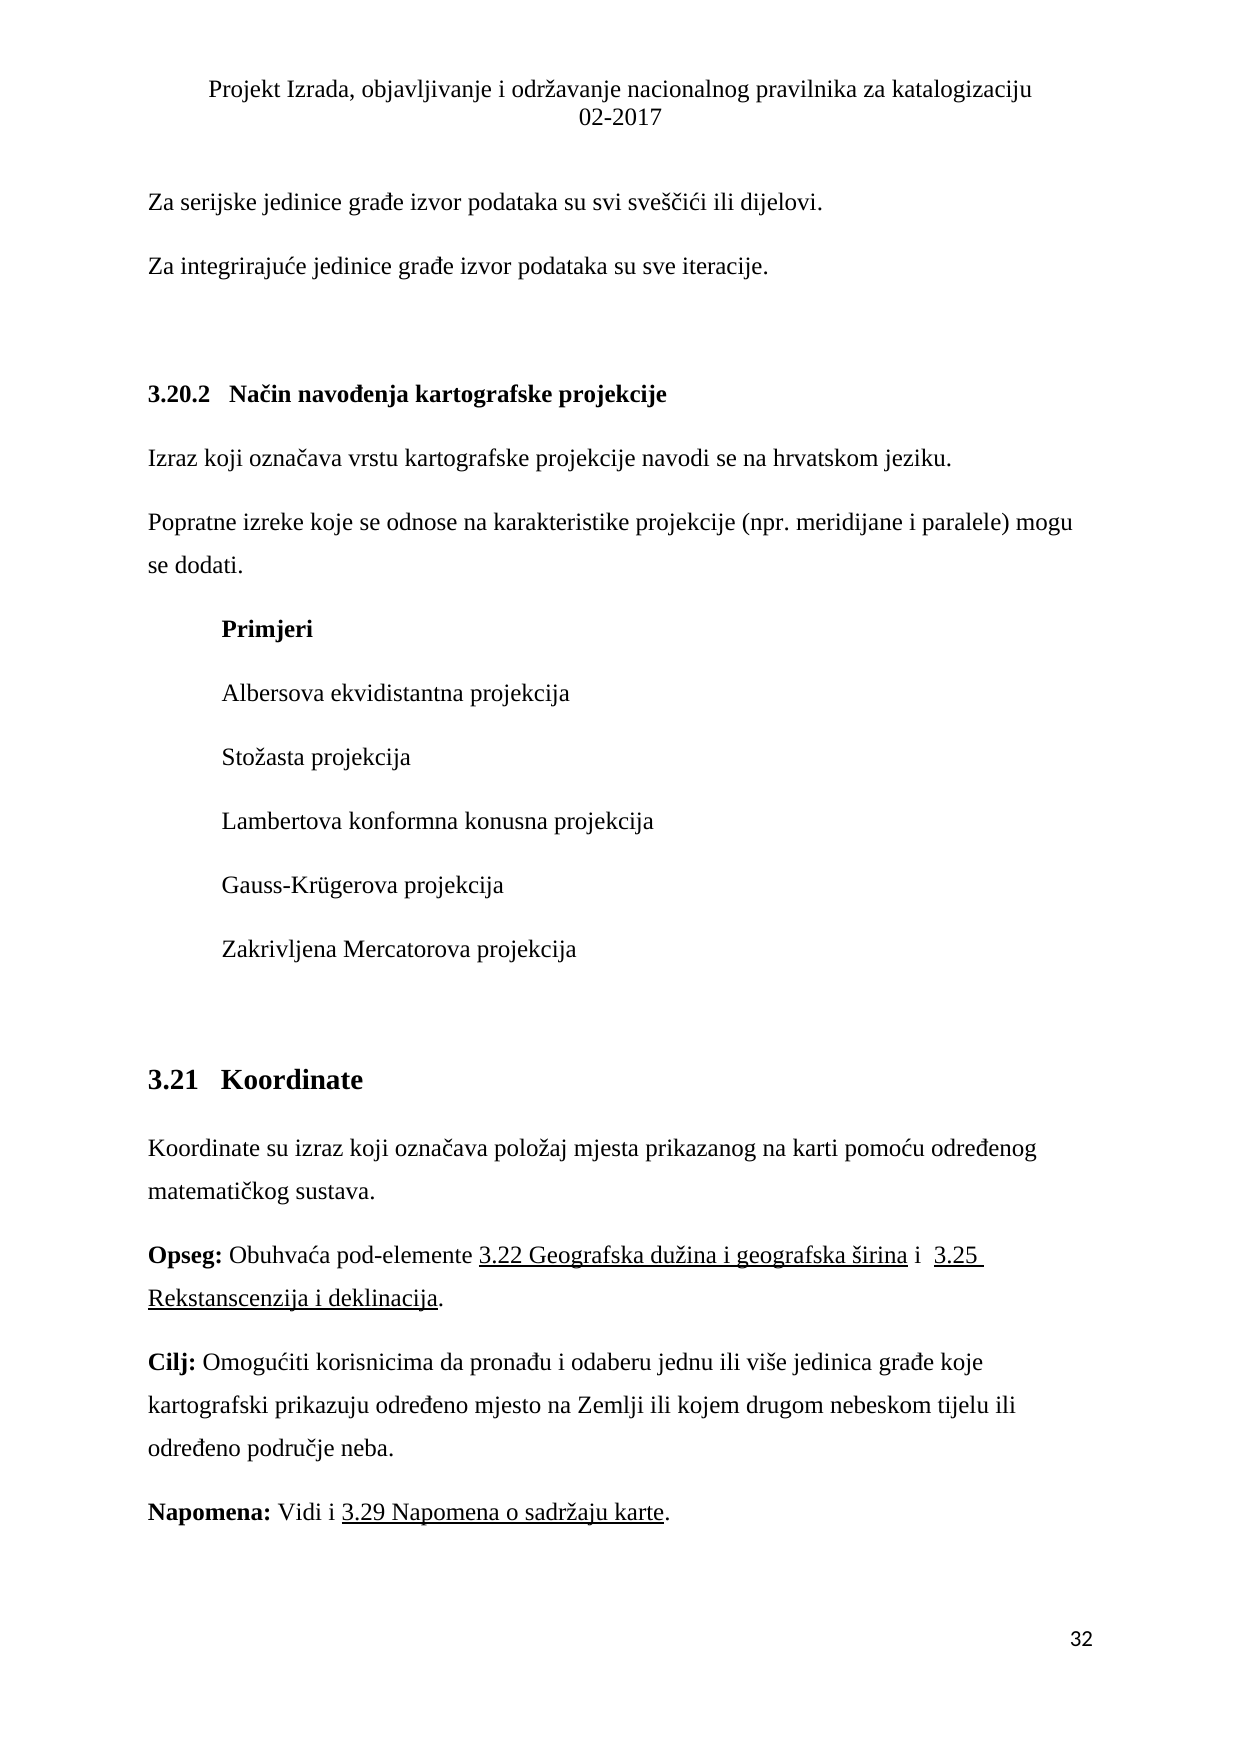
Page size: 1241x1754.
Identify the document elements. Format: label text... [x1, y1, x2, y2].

text Za serijske jedinice građe izvor podataka su svi sveščići ili dijelovi. [148, 187, 1093, 216]
text Koordinate su izraz koji označava položaj mjesta prikazanog na karti pomoću određenog matematičkog sustava. [148, 1133, 1093, 1205]
text Albersova ekvidistantna projekcija [221, 678, 1093, 707]
text Popratne izreke koje se odnose na karakteristike projekcije (npr. meridijane i paralele) mogu se dodati. [148, 507, 1093, 579]
text Gauss-Krügerova projekcija [221, 870, 1093, 899]
text Cilj: Omogućiti korisnicima da pronađu i odaberu jednu ili više jedinica građe koje kartografski prikazuju određeno mjesto na Zemlji ili kojem drugom nebeskom tijelu ili određeno područje neba. [148, 1347, 1093, 1462]
text 3.21 Koordinate [148, 1062, 1093, 1095]
text Za integrirajuće jedinice građe izvor podataka su sve iteracije. [148, 251, 1093, 280]
text 3.20.2 Način navođenja kartografske projekcije [148, 379, 1093, 408]
text Lambertova konformna konusna projekcija [221, 806, 1093, 835]
text Izraz koji označava vrstu kartografske projekcije navodi se na hrvatskom jeziku. [148, 443, 1093, 472]
text Zakrivljena Mercatorova projekcija [221, 934, 1093, 963]
text Primjeri [221, 614, 1093, 643]
text Opseg: Obuhvaća pod-elemente 3.22 Geografska dužina i geografska širina i 3.25 Rekstanscenzija i deklinacija. [148, 1240, 1093, 1312]
text Napomena: Vidi i 3.29 Napomena o sadržaju karte. [148, 1497, 1093, 1526]
text Stožasta projekcija [221, 742, 1093, 771]
